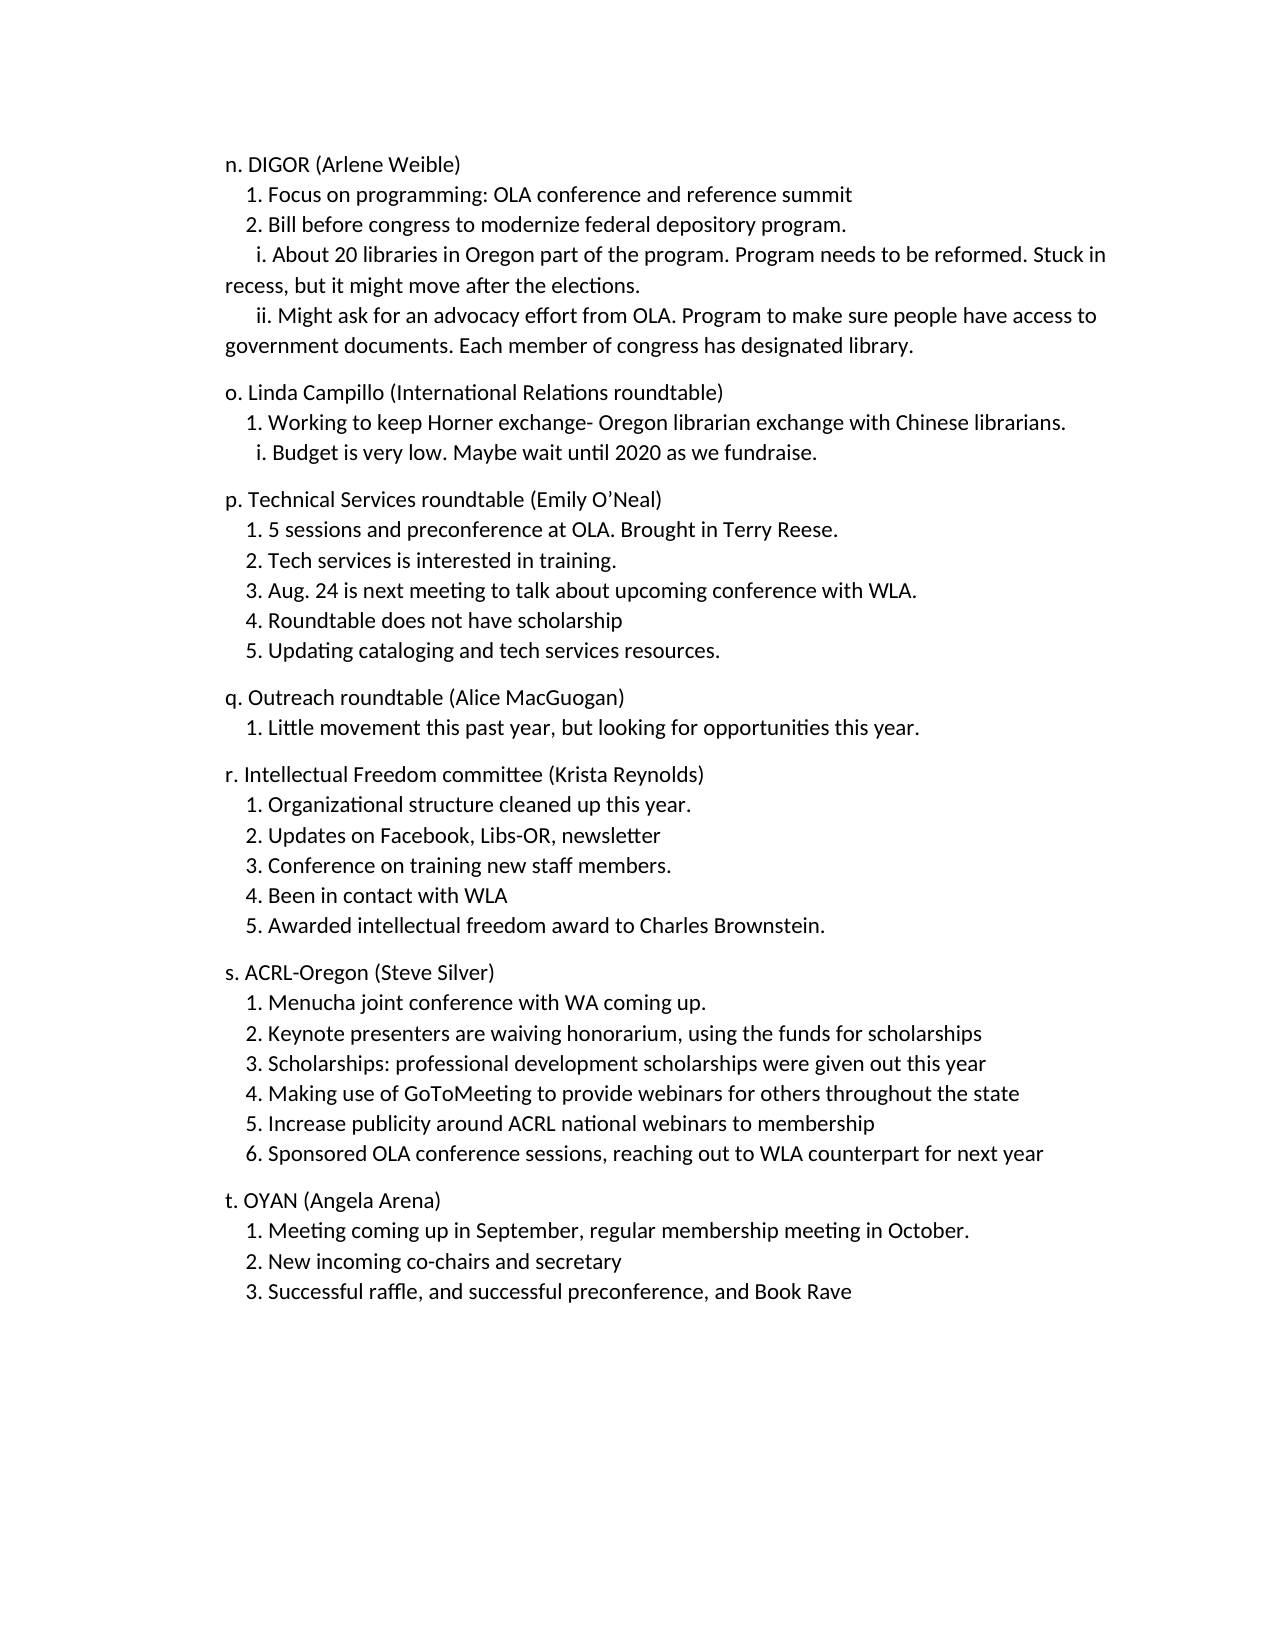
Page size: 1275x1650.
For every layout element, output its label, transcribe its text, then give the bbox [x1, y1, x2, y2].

text s. ACRL-Oregon (Steve Silver) 1. Menucha joint conference with WA coming up. 2. Keynote presenters are waiving honorarium, using the funds for scholarships 3. Scholarships: professional development scholarships were given out this year 4. Making use of GoToMeeting to provide webinars for others throughout the state 5. Increase publicity around ACRL national webinars to membership 6. Sponsored OLA conference sessions, reaching out to WLA counterpart for next year [225, 958, 1125, 1168]
text t. OYAN (Angela Arena) 1. Meeting coming up in September, regular membership meeting in October. 2. New incoming co-chairs and secretary 3. Successful raffle, and successful preconference, and Book Rave [225, 1186, 1125, 1366]
text r. Intellectual Freedom committee (Krista Reynolds) 1. Organizational structure cleaned up this year. 2. Updates on Facebook, Libs-OR, newsletter 3. Conference on training new staff members. 4. Been in contact with WLA 5. Awarded intellectual freedom award to Charles Brownstein. [225, 760, 1125, 939]
text q. Outreach roundtable (Alice MacGuogan) 1. Little movement this past year, but looking for opportunities this year. [225, 683, 1125, 742]
text p. Technical Services roundtable (Emily O’Neal) 1. 5 sessions and preconference at OLA. Brought in Terry Reese. 2. Tech services is interested in training. 3. Aug. 24 is next meeting to talk about upcoming conference with WLA. 4. Roundtable does not have scholarship 5. Updating cataloging and tech services resources. [225, 485, 1125, 664]
text n. DIGOR (Arlene Weible) 1. Focus on programming: OLA conference and reference summit 2. Bill before congress to modernize federal depository program. i. About 20 libraries in Oregon part of the program. Program needs to be reformed. Stuck in recess, but it might move after the elections. ii. Might ask for an advocacy effort from OLA. Program to make sure people have access to government documents. Each member of congress has designated library. [225, 150, 1125, 359]
text o. Linda Campillo (International Relations roundtable) 1. Working to keep Horner exchange- Oregon librarian exchange with Chinese librarians. i. Budget is very low. Maybe wait until 2020 as we fundraise. [225, 378, 1125, 467]
